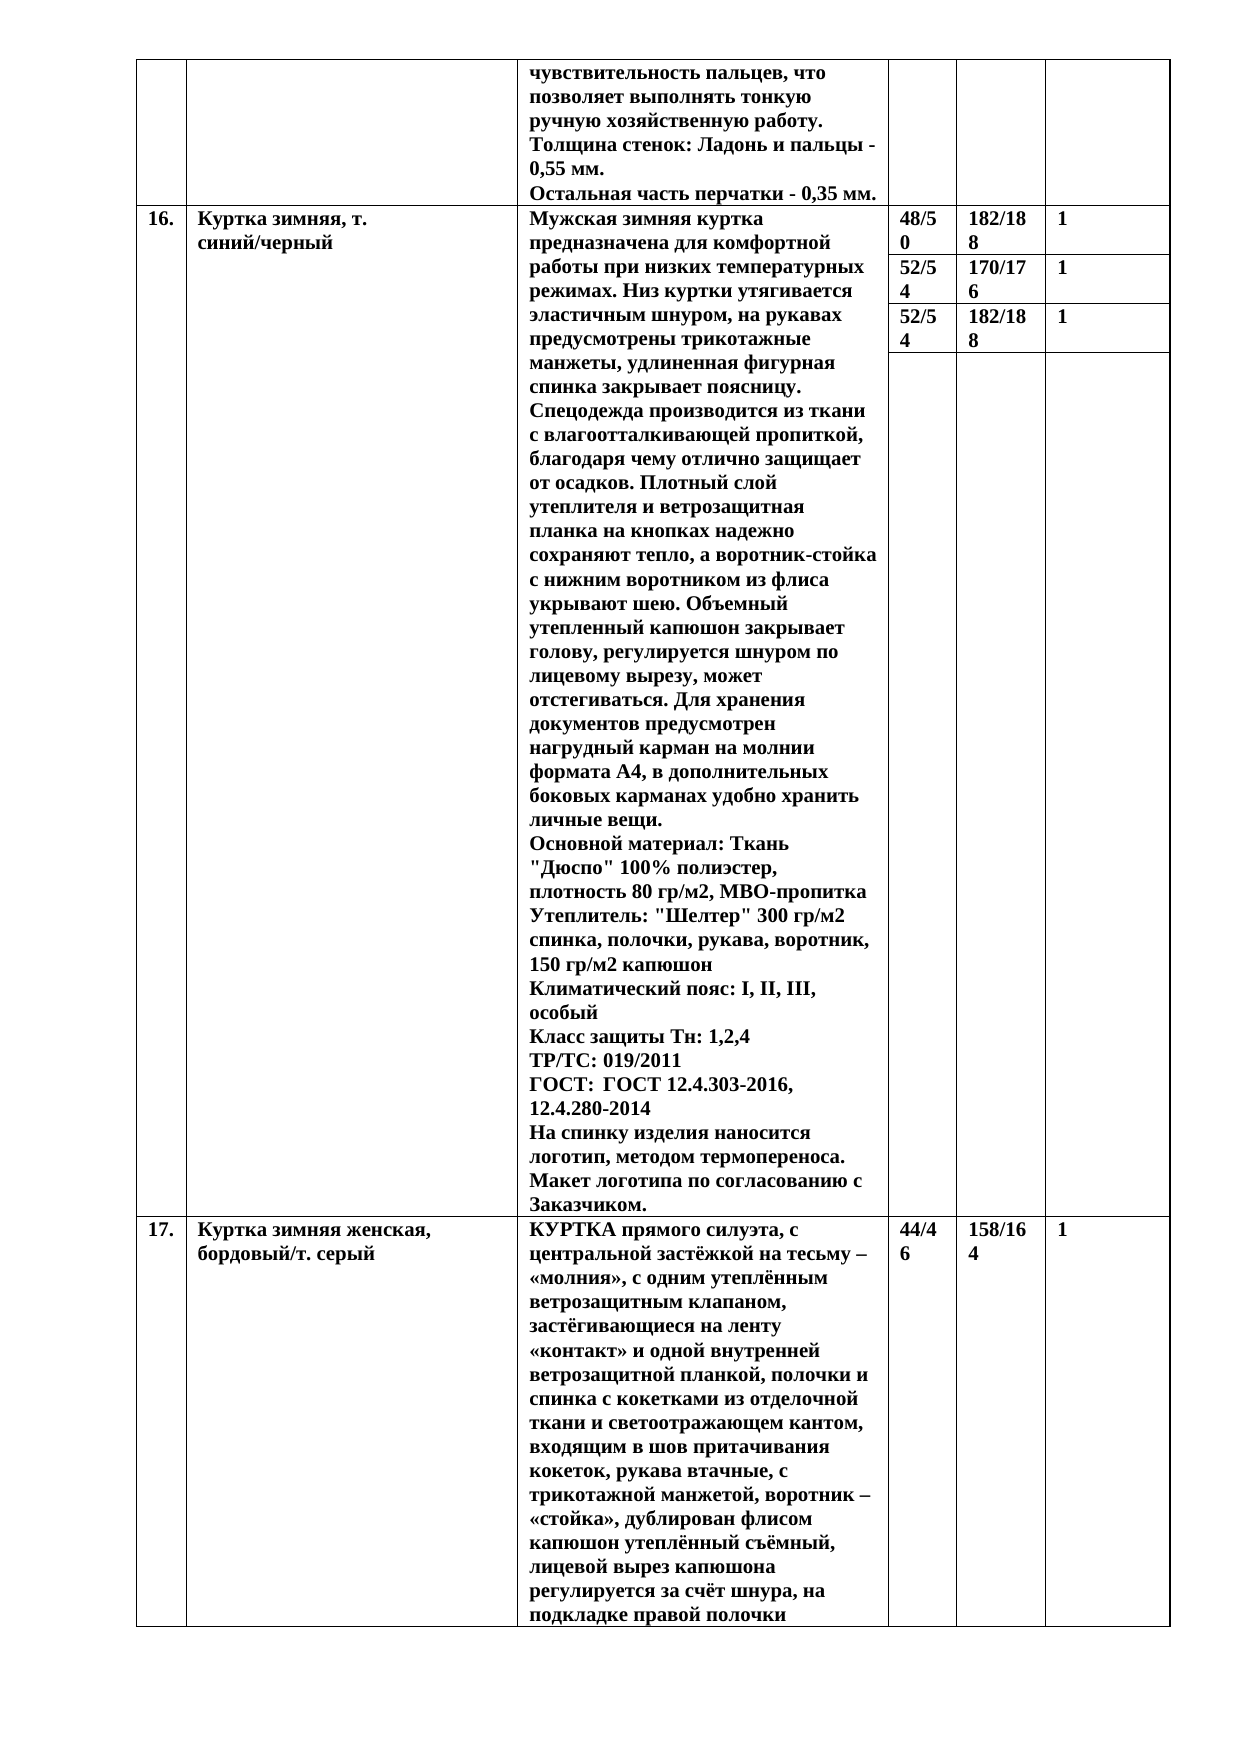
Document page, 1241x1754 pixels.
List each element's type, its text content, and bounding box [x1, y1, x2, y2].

table_cell 16. [137, 206, 186, 1216]
table_cell 1 [1046, 255, 1169, 303]
table_cell [889, 353, 956, 1216]
table_cell 1 [1046, 206, 1169, 254]
table_cell 52/54 [889, 255, 956, 303]
table_cell [957, 60, 1045, 204]
table_cell 170/176 [957, 255, 1045, 303]
table_cell 44/46 [889, 1217, 956, 1626]
table_cell 10 [1046, 60, 1169, 204]
table_cell 48/50 [889, 206, 956, 254]
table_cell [518, 1217, 888, 1626]
table_cell 52/54 [889, 304, 956, 352]
table_cell 182/188 [957, 304, 1045, 352]
table_cell 1 [1046, 304, 1169, 352]
table_cell Мужская зимняя куртка предназначена для комфортной работы при низких температурных режимах. Низ куртки утягивается эластичным шнуром, на рукавах предусмотрены трикотажные манжеты, удлиненная фигурная спинка закрывает поясницу. Спецодежда производится из ткани с влагоотталкивающей пропиткой, благодаря чему отлично защищает от осадков. Плотный слой утеплителя и ветрозащитная планка на кнопках надежно сохраняют тепло, а воротник-стойка с нижним воротником из флиса укрывают шею. Объемный утепленный капюшон закрывает голову, регулируется шнуром по лицевому вырезу, может отстегиваться. Для хранения документов предусмотрен нагрудный карман на молнии формата А4, в дополнительных боковых карманах удобно хранить личные вещи. Основной материал: Ткань "Дюспо" 100% полиэстер, плотность 80 гр/м2, МВО-пропитка Утеплитель: "Шелтер" 300 гр/м2 спинка, полочки, рукава, воротник, 150 гр/м2 капюшон Климатический пояс: I, II, III, особый Класс защиты Тн: 1,2,4 ТР/ТС: 019/2011 ГОСТ: ГОСТ 12.4.303-2016, 12.4.280-2014 На спинку изделия наносится логотип, методом термопереноса. Макет логотипа по согласованию с Заказчиком. [518, 206, 888, 1216]
table_cell 17. [137, 1217, 186, 1626]
table_cell [957, 353, 1045, 1216]
table_cell 158/164 [957, 1217, 1045, 1626]
table_cell 1 [1046, 1217, 1169, 1626]
table_cell [1046, 353, 1169, 1216]
table_cell Куртка зимняя, т. синий/черный [187, 206, 517, 1216]
table_cell XL [889, 60, 956, 204]
table_cell 182/188 [957, 206, 1045, 254]
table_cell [187, 1217, 517, 1626]
